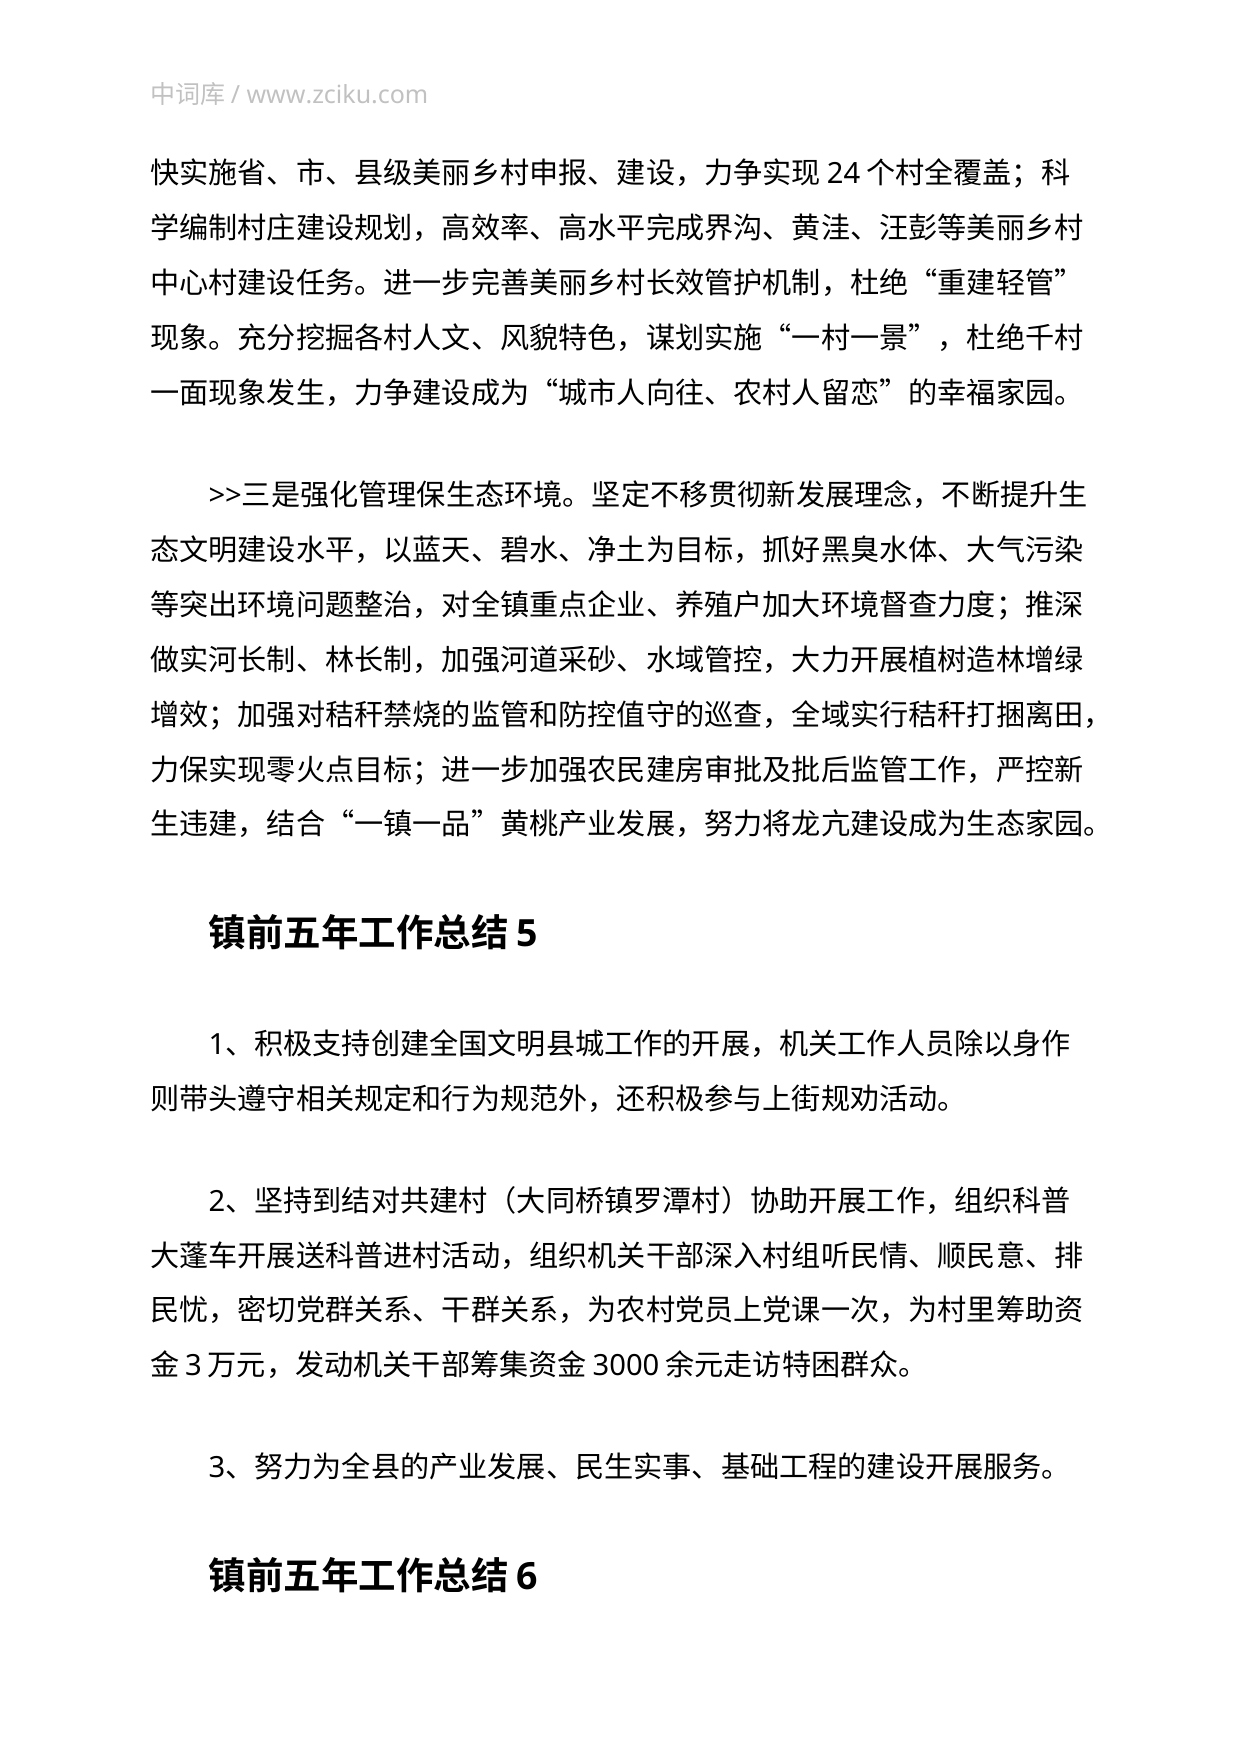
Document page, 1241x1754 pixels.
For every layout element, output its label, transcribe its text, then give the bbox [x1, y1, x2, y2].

text 1、积极支持创建全国文明县城工作的开展，机关工作人员除以身作则带头遵守相关规定和行为规范外，还积极参与上街规劝活动。 [150, 1020, 1090, 1118]
text 镇前五年工作总结5 [150, 903, 1090, 957]
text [150, 150, 1090, 412]
text >>三是强化管理保生态环境。坚定不移贯彻新发展理念，不断提升生态文明建设水平，以蓝天、碧水、净土为目标，抓好黑臭水体、大气污染等突出环境问题整治，对全镇重点企业、养殖户加大环境督查力度；推深做实河长制、林长制，加强河道采砂、水域管控，大力开展植树造林增绿增效；加强对秸秆禁烧的监管和防控值守的巡查，全域实行秸秆打捆离田，力保实现零火点目标；进一步加强农民建房审批及批后监管工作，严控新生违建，结合“一镇一品”黄桃产业发展，努力将龙亢建设成为生态家园。 [150, 471, 1090, 843]
text 3、努力为全县的产业发展、民生实事、基础工程的建设开展服务。 [150, 1444, 1090, 1486]
text 2、坚持到结对共建村（大同桥镇罗潭村）协助开展工作，组织科普大蓬车开展送科普进村活动，组织机关干部深入村组听民情、顺民意、排民忧，密切党群关系、干群关系，为农村党员上党课一次，为村里筹助资金3万元，发动机关干部筹集资金3000余元走访特困群众。 [150, 1177, 1090, 1384]
text 镇前五年工作总结6 [150, 1546, 1090, 1600]
